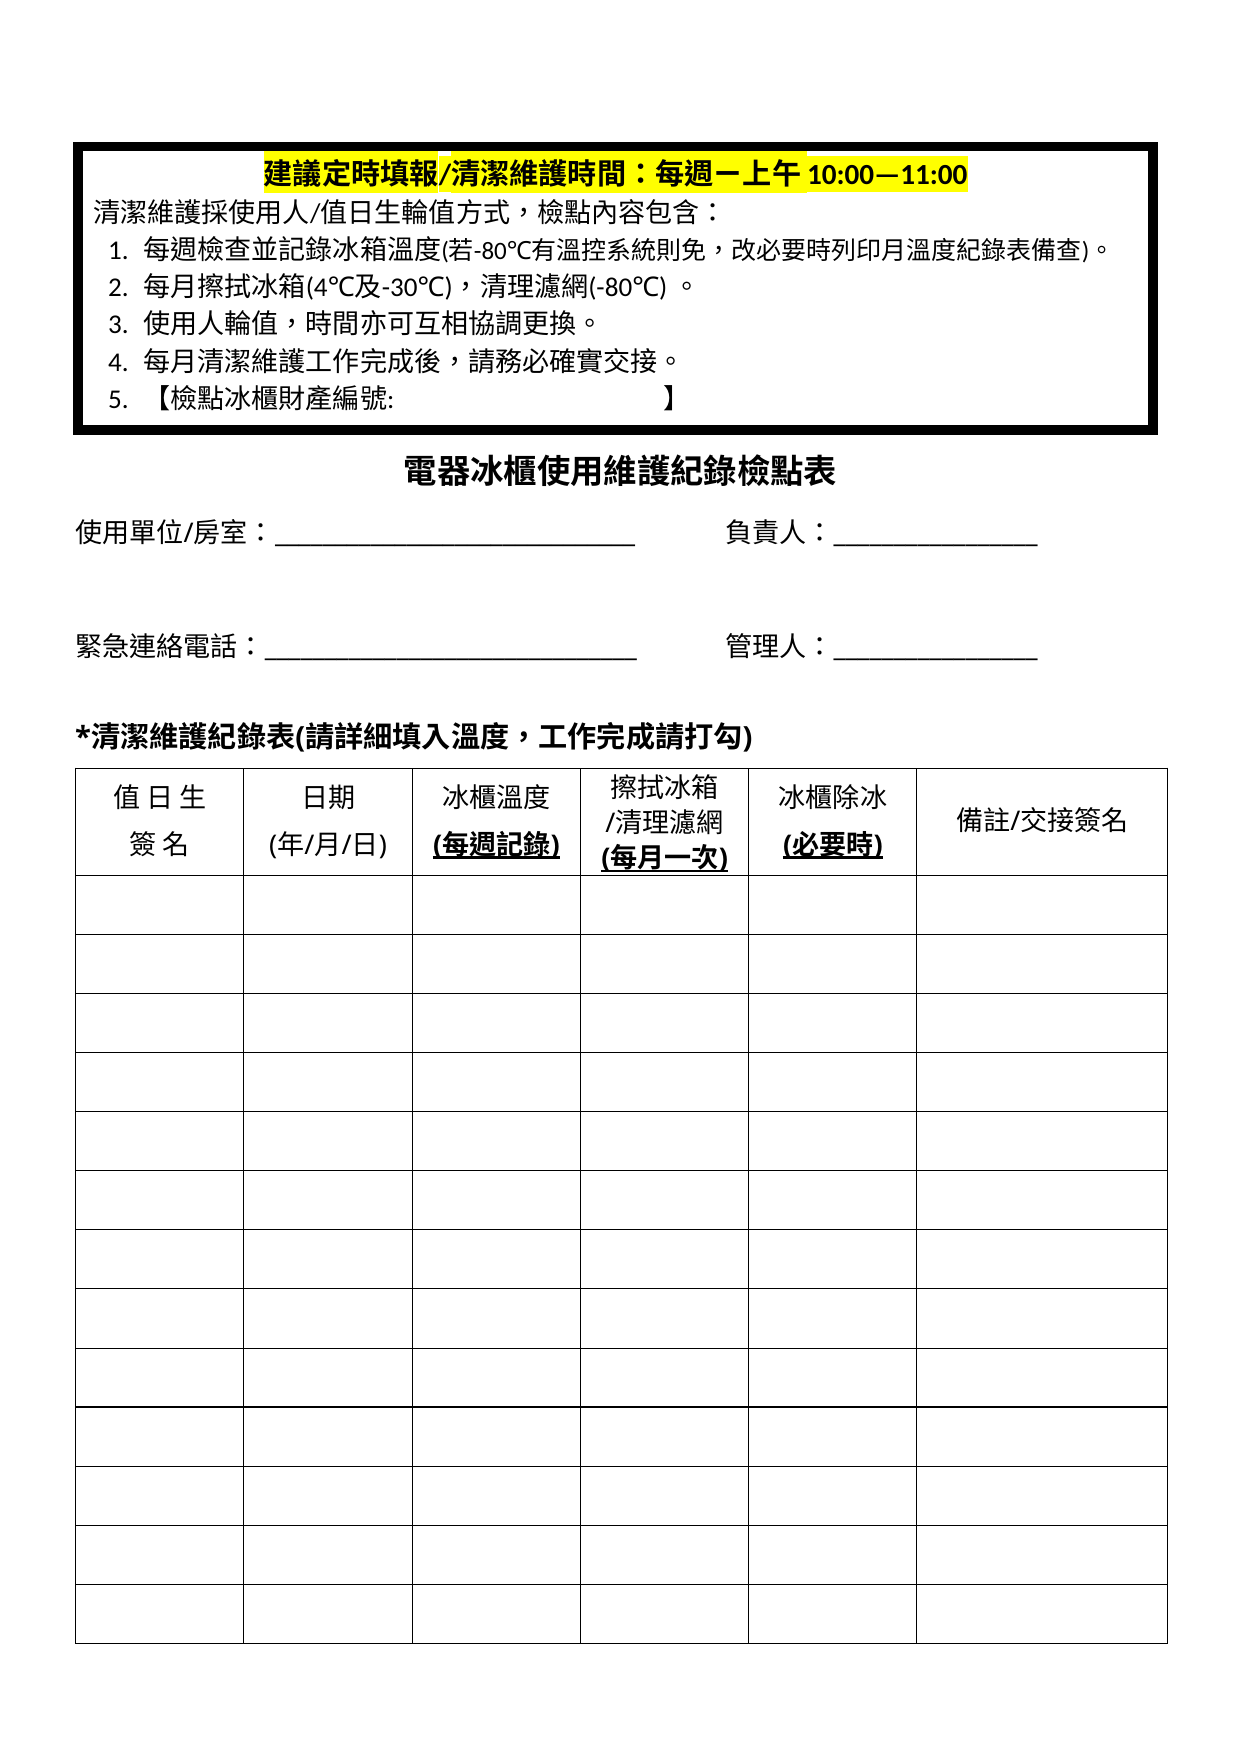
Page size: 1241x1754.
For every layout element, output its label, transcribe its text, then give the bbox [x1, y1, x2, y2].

table_cell [581, 1230, 748, 1288]
table_cell [749, 1408, 916, 1466]
table_header 備註/交接簽名 [917, 769, 1167, 875]
table_cell [413, 1289, 580, 1347]
table_cell [917, 994, 1167, 1052]
table_cell [581, 1585, 748, 1643]
table_cell [76, 1289, 243, 1347]
table_cell [244, 1112, 412, 1170]
table_cell [749, 1112, 916, 1170]
table_cell [413, 1349, 580, 1406]
text 使用單位/房室：______________________________ 負責人：_________________ [75, 493, 1165, 568]
table_cell [749, 1230, 916, 1288]
table_header 擦拭冰箱 /清理濾網 (每月一次) [581, 769, 748, 875]
table_cell [76, 1112, 243, 1170]
table_cell [749, 1526, 916, 1584]
table_cell [244, 1230, 412, 1288]
table_cell [76, 1467, 243, 1524]
table_cell [244, 1053, 412, 1111]
table_cell [917, 1289, 1167, 1347]
table_cell [76, 935, 243, 993]
table_cell [244, 1526, 412, 1584]
table_cell [76, 1408, 243, 1466]
table_cell [917, 1112, 1167, 1170]
table_cell [917, 1053, 1167, 1111]
table_cell [413, 876, 580, 934]
table_cell [244, 1408, 412, 1466]
table_cell [76, 1349, 243, 1406]
table_cell [581, 1408, 748, 1466]
table_cell [917, 1171, 1167, 1229]
table_cell [413, 935, 580, 993]
table_cell [581, 1289, 748, 1347]
table_cell [917, 876, 1167, 934]
table_cell [244, 1467, 412, 1524]
table_cell [917, 1349, 1167, 1406]
table_cell [581, 1467, 748, 1524]
list 電器冰櫃使用維護紀錄檢點表 [75, 89, 1165, 493]
table_cell [749, 1585, 916, 1643]
table_cell [244, 1349, 412, 1406]
table_cell [581, 994, 748, 1052]
table_cell [749, 994, 916, 1052]
table_cell [917, 1585, 1167, 1643]
table_cell [413, 1408, 580, 1466]
table_cell [76, 1053, 243, 1111]
table_cell [413, 1585, 580, 1643]
table_cell [413, 1171, 580, 1229]
table_cell [749, 1467, 916, 1524]
table_cell [749, 876, 916, 934]
table_cell [413, 1053, 580, 1111]
table_cell [749, 1171, 916, 1229]
table_cell [244, 1289, 412, 1347]
table_header 冰櫃溫度 (每週記錄) [413, 769, 580, 875]
table_header 值 日 生 簽 名 [76, 769, 243, 875]
table_cell [581, 1526, 748, 1584]
table_cell [749, 1053, 916, 1111]
table_header 冰櫃除冰 (必要時) [749, 769, 916, 875]
table_cell [244, 935, 412, 993]
table_cell [413, 1526, 580, 1584]
table_cell [244, 1171, 412, 1229]
table_cell [749, 1289, 916, 1347]
table_cell [581, 876, 748, 934]
text 緊急連絡電話：_______________________________ 管理人：_________________ [75, 608, 1165, 683]
table_cell [244, 876, 412, 934]
table_cell [76, 1171, 243, 1229]
table_cell [581, 1349, 748, 1406]
table_cell [76, 1585, 243, 1643]
table_cell [244, 994, 412, 1052]
table_cell [749, 1349, 916, 1406]
table_cell [581, 1112, 748, 1170]
table_cell [244, 1585, 412, 1643]
table_cell [917, 1467, 1167, 1524]
table_cell [76, 1230, 243, 1288]
table_cell [76, 876, 243, 934]
table_cell [917, 1230, 1167, 1288]
table_header 日期 (年/月/日) [244, 769, 412, 875]
table_cell [413, 1230, 580, 1288]
table_cell [581, 1053, 748, 1111]
table_cell [76, 994, 243, 1052]
table_cell [413, 1112, 580, 1170]
table_cell [749, 935, 916, 993]
table_cell [917, 1526, 1167, 1584]
table_cell [581, 935, 748, 993]
table_cell [76, 1526, 243, 1584]
table_cell [917, 935, 1167, 993]
text *清潔維護紀錄表(請詳細填入溫度，工作完成請打勾) [75, 714, 1165, 756]
table_cell [917, 1408, 1167, 1466]
table_cell [413, 994, 580, 1052]
table_cell [581, 1171, 748, 1229]
table_cell [413, 1467, 580, 1524]
